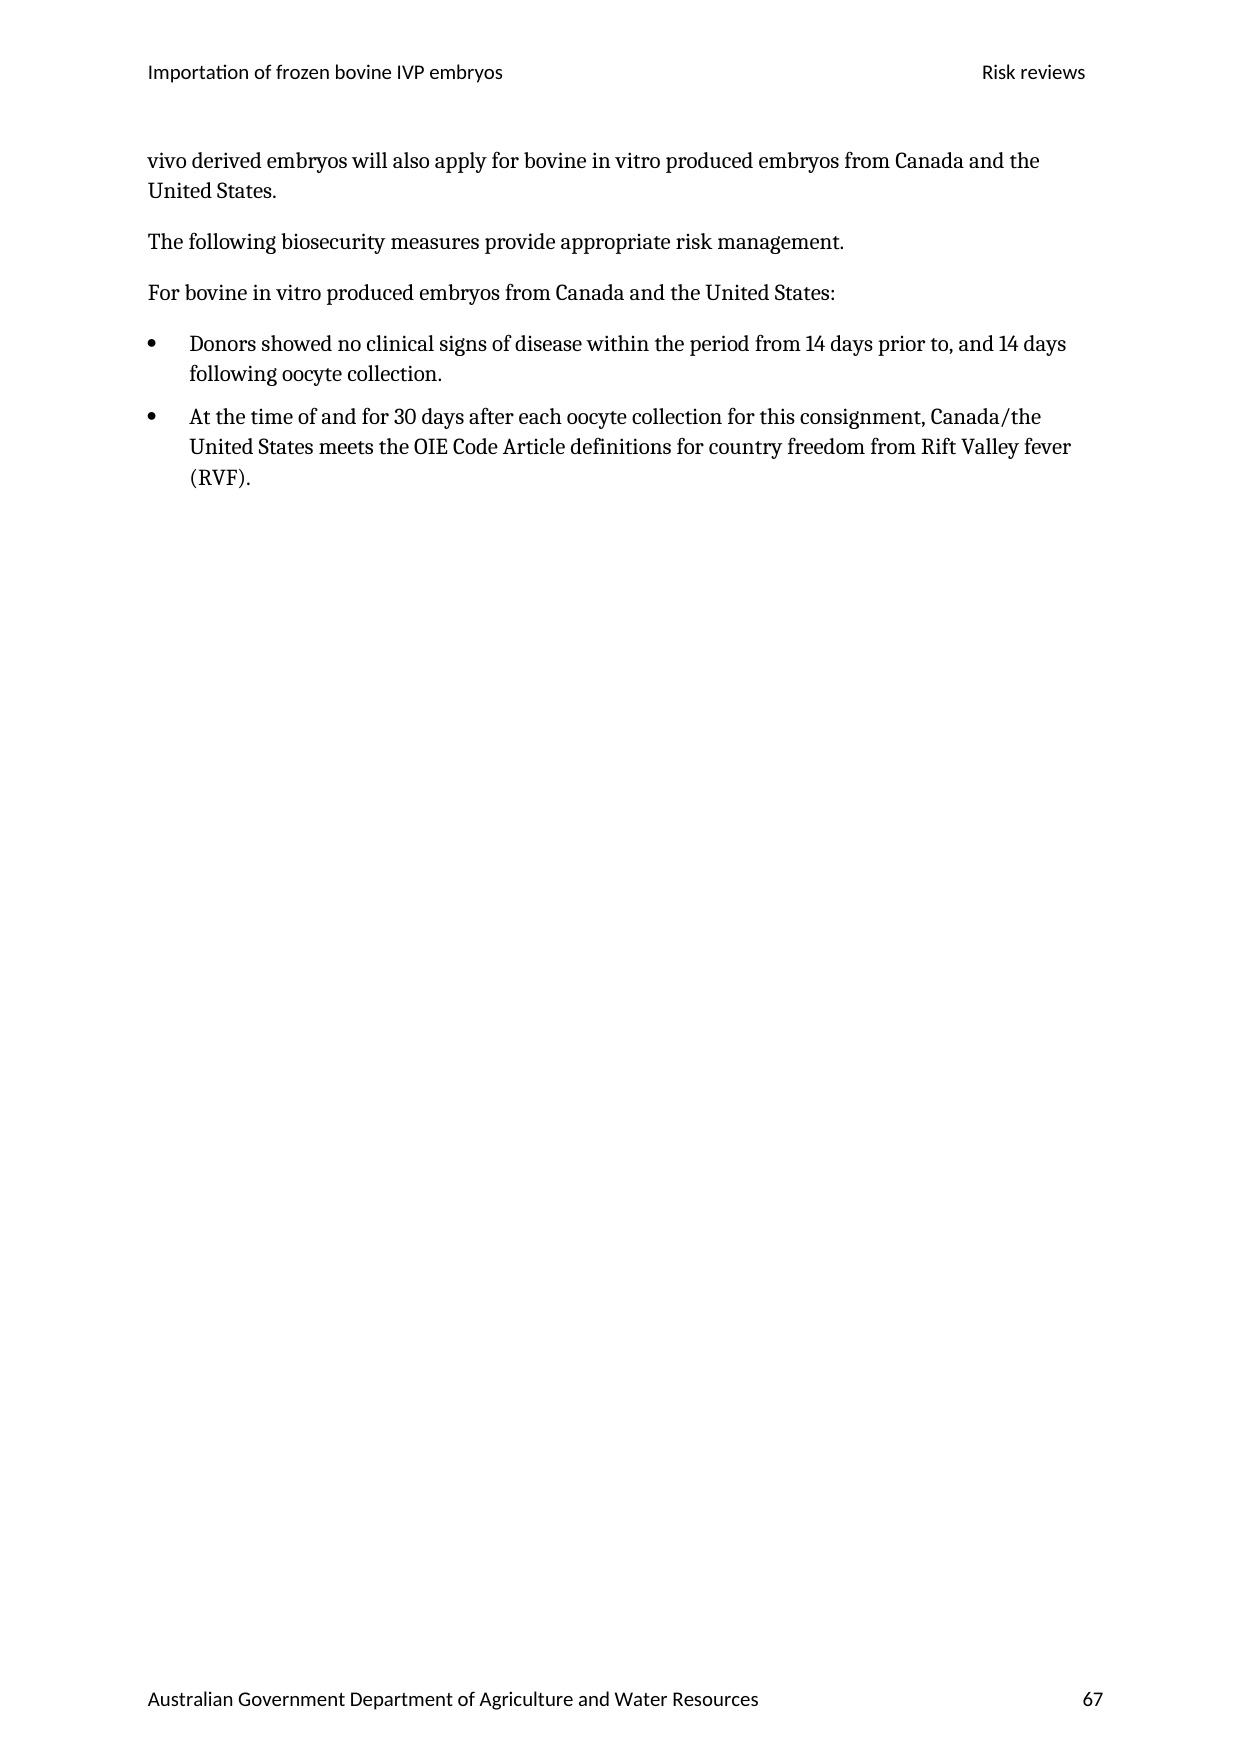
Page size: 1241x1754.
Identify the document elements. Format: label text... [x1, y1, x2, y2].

text For bovine in vitro produced embryos from Canada and the United States: [148, 280, 1092, 306]
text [148, 148, 1092, 204]
list At the time of and for 30 days after each oocyte collection for this consignment, Canada/the United States meets the OIE Code Article definitions for country freedom from Rift Valley fever (RVF). [148, 404, 1092, 491]
text The following biosecurity measures provide appropriate risk management. [148, 229, 1092, 255]
list Donors showed no clinical signs of disease within the period from 14 days prior to, and 14 days following oocyte collection. [148, 331, 1092, 388]
